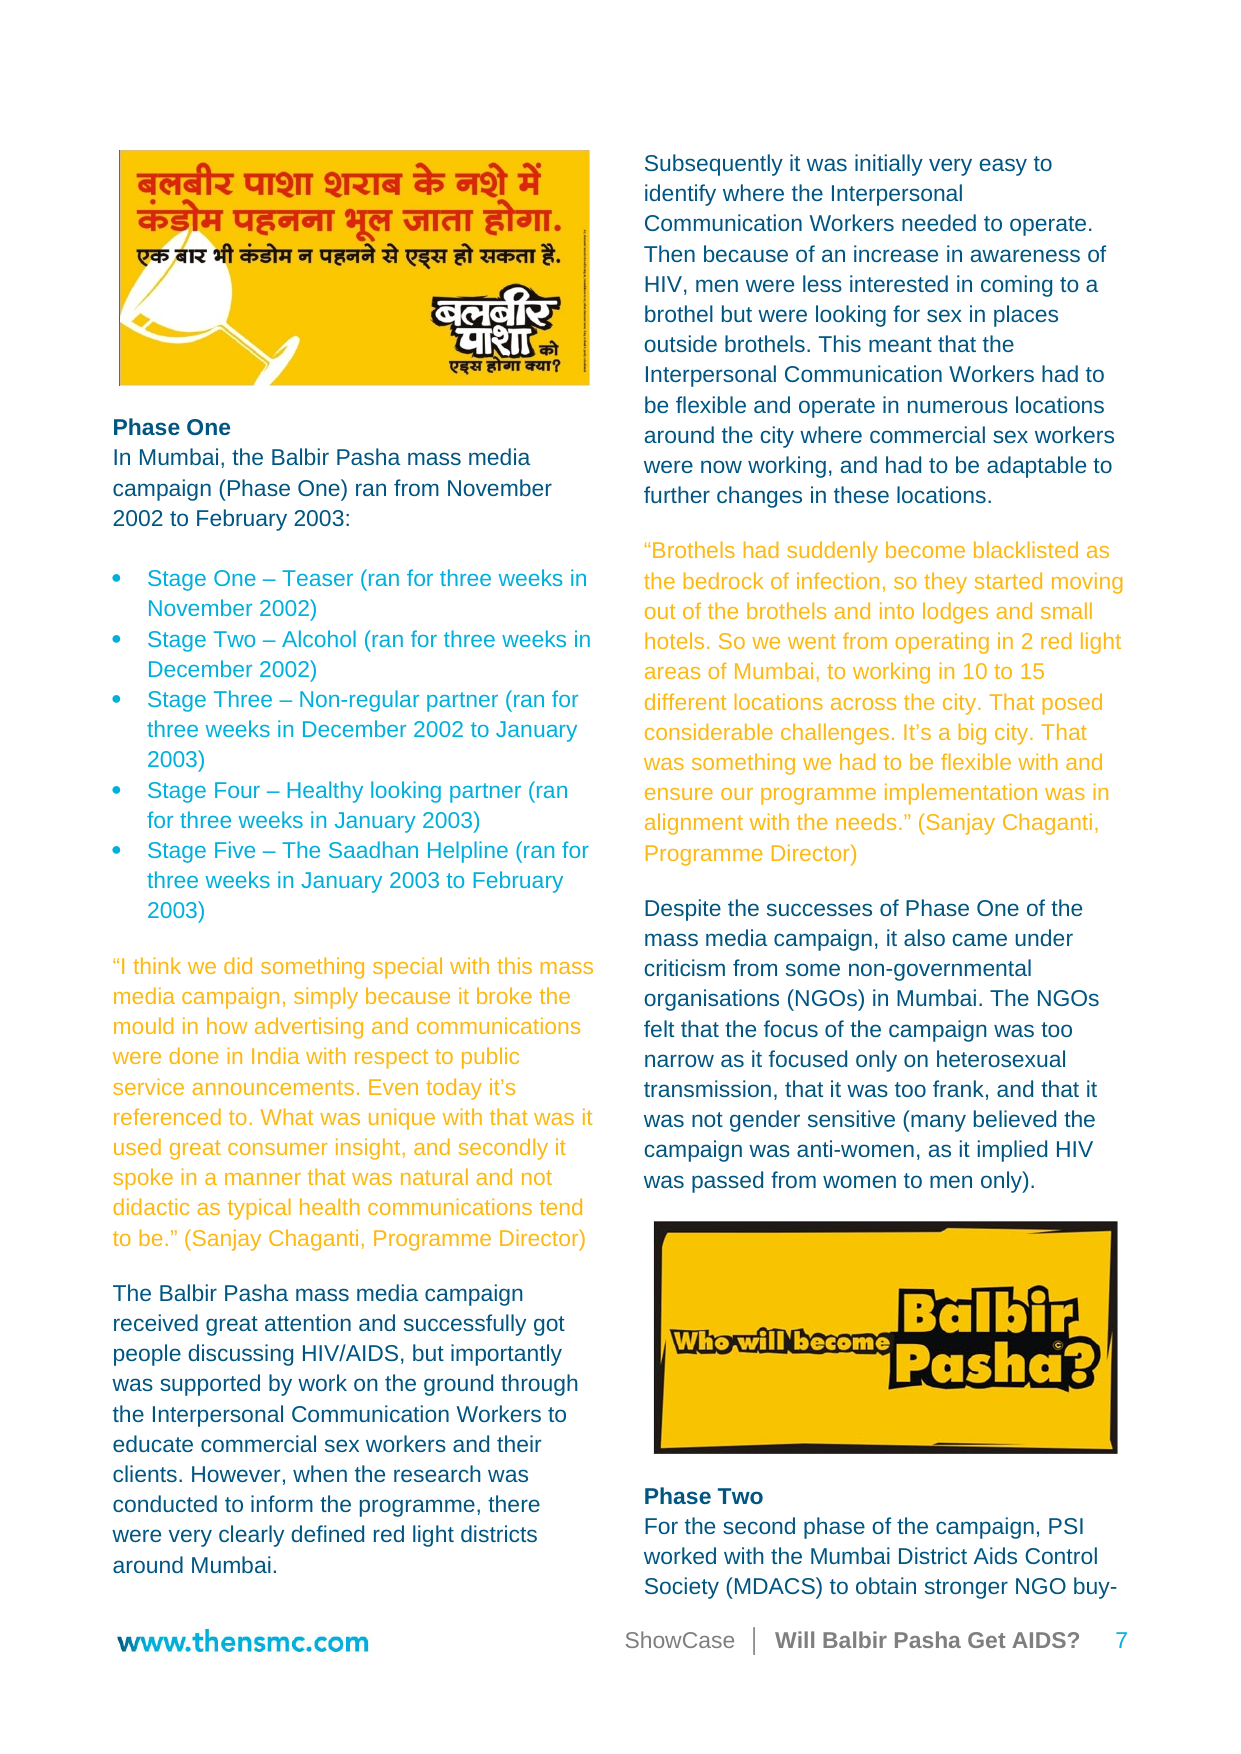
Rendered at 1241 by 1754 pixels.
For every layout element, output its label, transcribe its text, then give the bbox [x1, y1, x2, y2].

list Stage Two – Alcohol (ran for three weeks in December 2002) [112, 626, 596, 682]
list Stage One – Teaser (ran for three weeks in November 2002) [112, 565, 596, 622]
list Stage Four – Healthy looking partner (ran for three weeks in January 2003) [112, 777, 596, 833]
text Despite the successes of Phase One of the mass media campaign, it also came under criticism from some non-governmental organisations (NGOs) in Mumbai. The NGOs felt that the focus of the campaign was too narrow as it focused only on heterosexual transmission, that it was too frank, and that it was not gender sensitive (many believed the campaign was anti-women, as it implied HIV was passed from women to men only). [644, 895, 1128, 1193]
list Stage Five – The Saadhan Helpline (ran for three weeks in January 2003 to February 2003) [112, 837, 596, 924]
picture [119, 150, 590, 386]
text Subsequently it was initially very easy to identify where the Interpersonal Communication Workers needed to operate. Then because of an increase in awareness of HIV, men were less interested in coming to a brothel but were looking for sex in places outside brothels. This meant that the Interpersonal Communication Workers had to be flexible and operate in numerous locations around the city where commercial sex workers were now working, and had to be adaptable to further changes in these locations. [644, 150, 1128, 509]
text In Mumbai, the Balbir Pasha mass media campaign (Phase One) ran from November 2002 to February 2003: [112, 444, 596, 531]
picture [653, 1221, 1118, 1454]
text “Brothels had suddenly become blacklisted as the bedrock of infection, so they started moving out of the brothels and into lodges and small hotels. So we went from operating in 2 red light areas of Mumbai, to working in 10 to 15 different locations across the city. That posed considerable challenges. It’s a big city. That was something we had to be flexible with and ensure our programme implementation was in alignment with the needs.” (Sanjay Chaganti, Programme Director) [644, 537, 1128, 866]
text The Balbir Pasha mass media campaign received great attention and successfully got people discussing HIV/AIDS, but importantly was supported by work on the ground through the Interpersonal Communication Workers to educate commercial sex workers and their clients. However, when the research was conducted to inform the programme, there were very clearly defined red light districts around Mumbai. [112, 1280, 596, 1578]
text Phase One [112, 414, 596, 440]
text “I think we did something special with this mass media campaign, simply because it broke the mould in how advertising and communications were done in India with respect to public service announcements. Even today it’s referenced to. What was unique with that was it used great consumer insight, and secondly it spoke in a manner that was natural and not didactic as typical health communications tend to be.” (Sanjay Chaganti, Programme Director) [112, 953, 596, 1251]
list Stage Three – Non-regular partner (ran for three weeks in December 2002 to January 2003) [112, 686, 596, 773]
text Phase Two [644, 1483, 1128, 1509]
